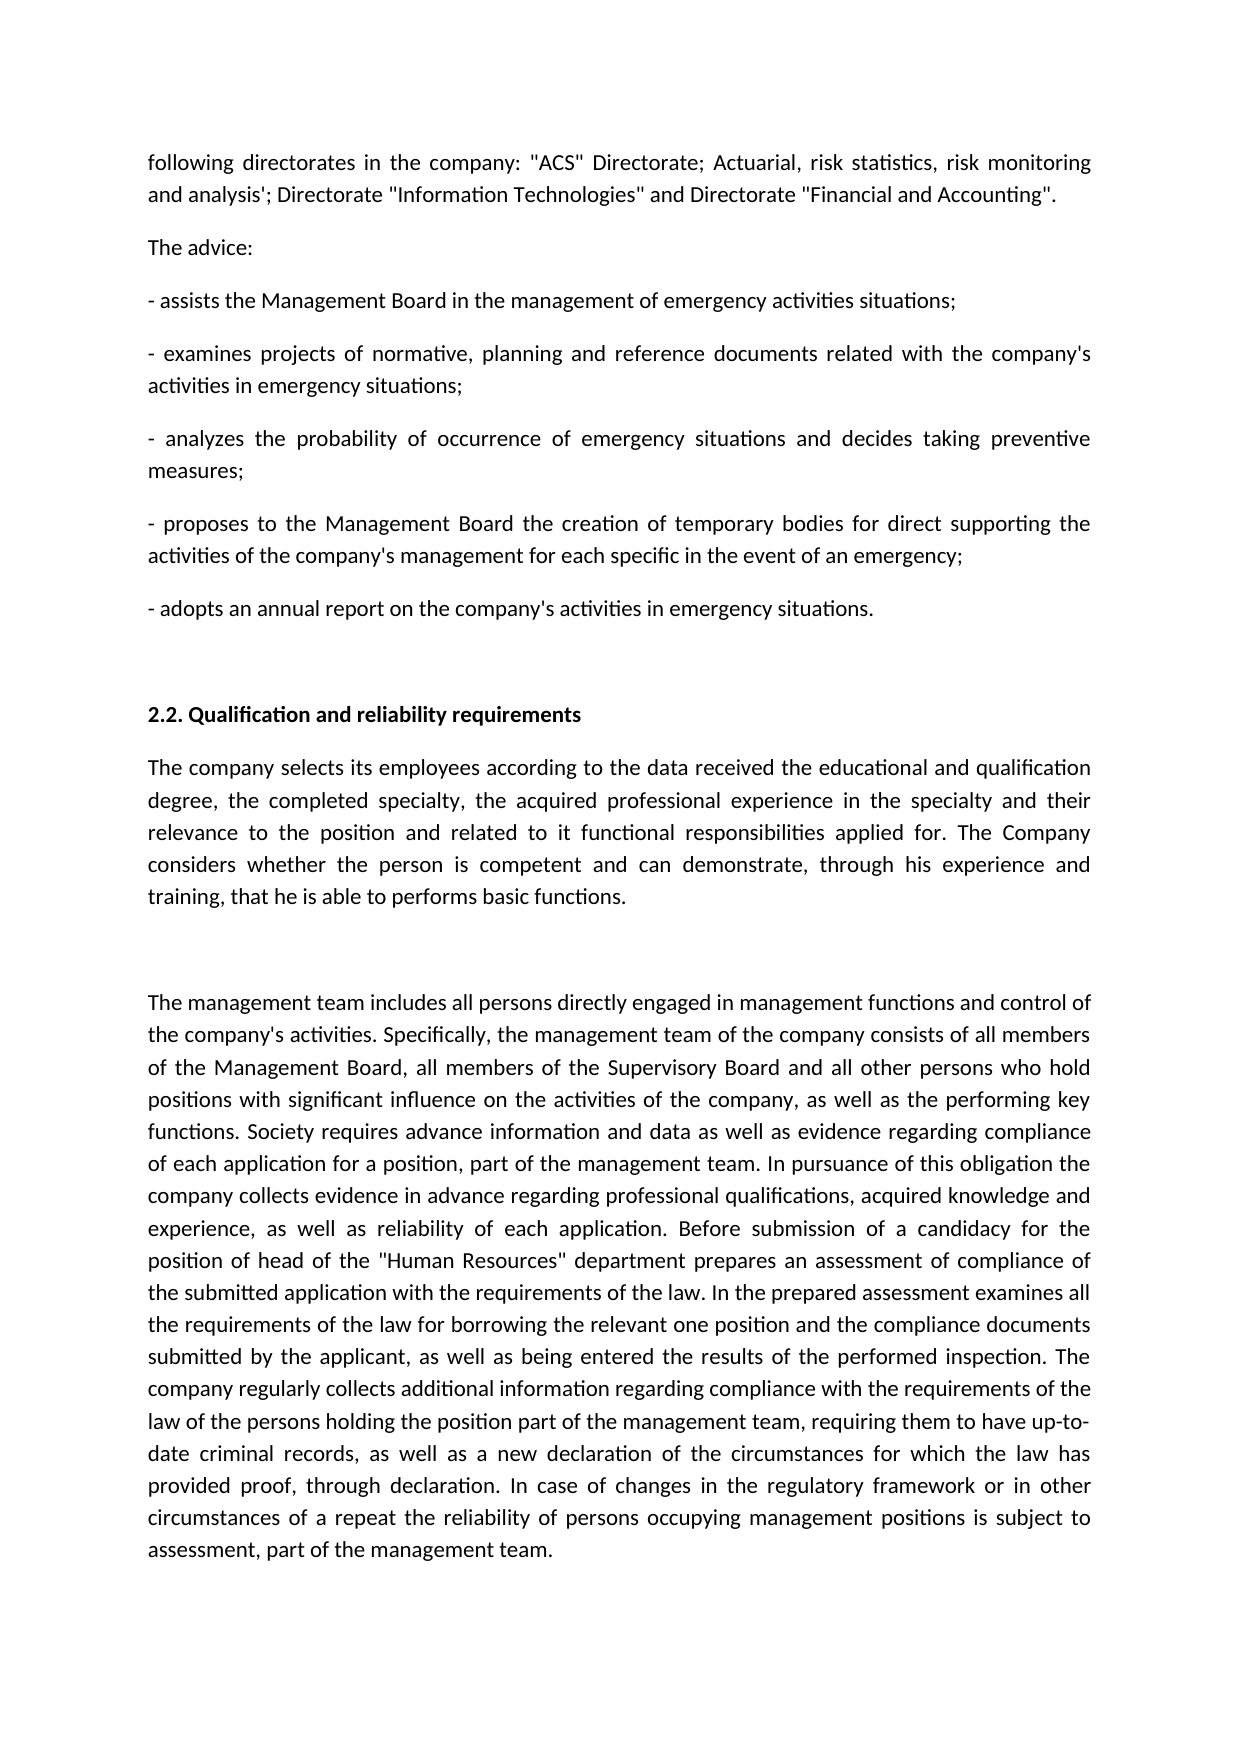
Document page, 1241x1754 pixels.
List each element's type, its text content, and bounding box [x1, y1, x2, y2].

text - analyzes the probability of occurrence of emergency situations and decides taking preventive measures; [148, 424, 1093, 484]
text The management team includes all persons directly engaged in management functions and control of the company's activities. Specifically, the management team of the company consists of all members of the Management Board, all members of the Supervisory Board and all other persons who hold positions with significant influence on the activities of the company, as well as the performing key functions. Society requires advance information and data as well as evidence regarding compliance of each application for a position, part of the management team. In pursuance of this obligation the company collects evidence in advance regarding professional qualifications, acquired knowledge and experience, as well as reliability of each application. Before submission of a candidacy for the position of head of the "Human Resources" department prepares an assessment of compliance of the submitted application with the requirements of the law. In the prepared assessment examines all the requirements of the law for borrowing the relevant one position and the compliance documents submitted by the applicant, as well as being entered the results of the performed inspection. The company regularly collects additional information regarding compliance with the requirements of the law of the persons holding the position part of the management team, requiring them to have up-to-date criminal records, as well as a new declaration of the circumstances for which the law has provided proof, through declaration. In case of changes in the regulatory framework or in other circumstances of a repeat the reliability of persons occupying management positions is subject to assessment, part of the management team. [148, 988, 1093, 1563]
text The company selects its employees according to the data received the educational and qualification degree, the completed specialty, the acquired professional experience in the specialty and their relevance to the position and related to it functional responsibilities applied for. The Company considers whether the person is competent and can demonstrate, through his experience and training, that he is able to performs basic functions. [148, 753, 1093, 910]
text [148, 148, 1093, 208]
text - adopts an annual report on the company's activities in emergency situations. [148, 594, 1093, 622]
text - proposes to the Management Board the creation of temporary bodies for direct supporting the activities of the company's management for each specific in the event of an emergency; [148, 509, 1093, 569]
text - assists the Management Board in the management of emergency activities situations; [148, 286, 1093, 314]
text - examines projects of normative, planning and reference documents related with the company's activities in emergency situations; [148, 339, 1093, 399]
text 2.2. Qualification and reliability requirements [148, 701, 1093, 728]
text The advice: [148, 233, 1093, 261]
